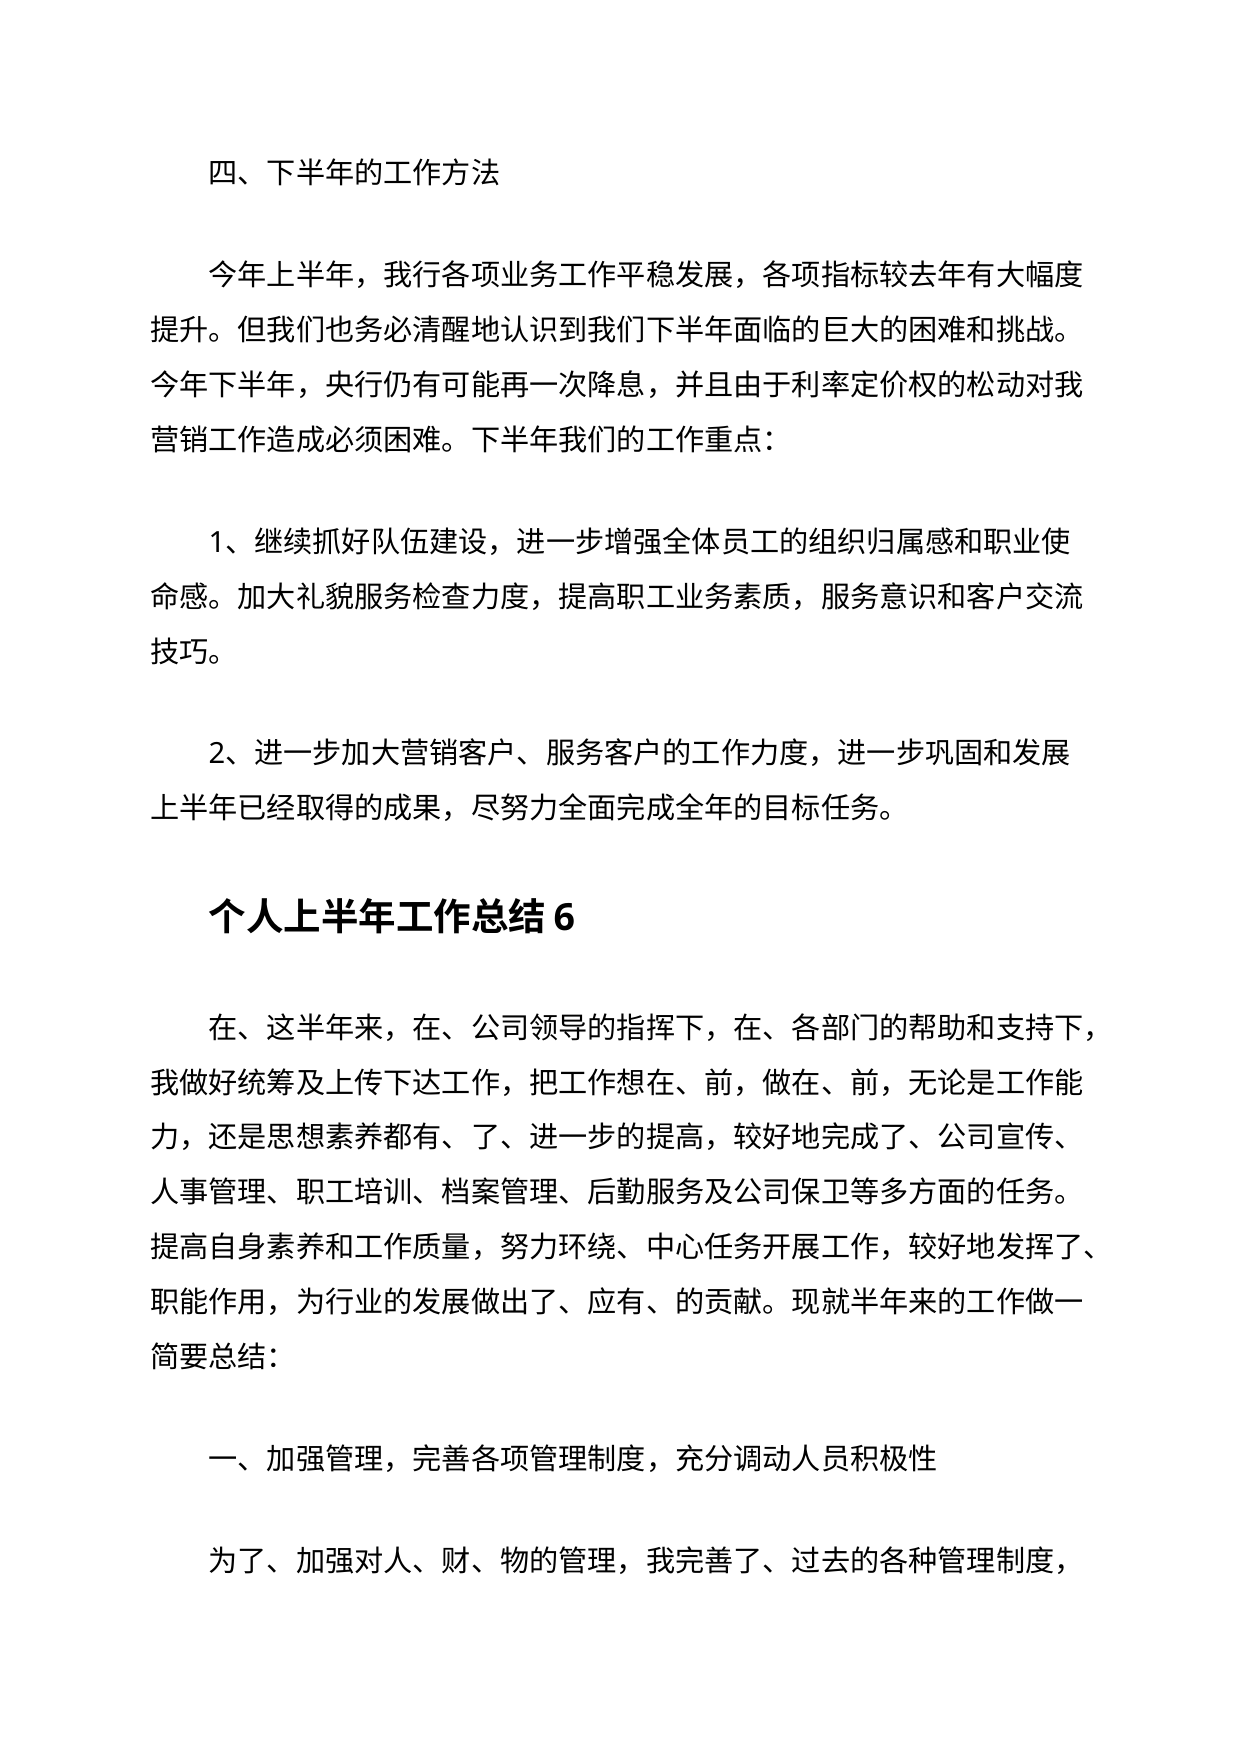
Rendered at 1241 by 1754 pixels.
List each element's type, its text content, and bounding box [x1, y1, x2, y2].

text 个人上半年工作总结6 [150, 887, 1090, 941]
text 四、下半年的工作方法 [150, 150, 1090, 192]
text 在、这半年来，在、公司领导的指挥下，在、各部门的帮助和支持下，我做好统筹及上传下达工作，把工作想在、前，做在、前，无论是工作能力，还是思想素养都有、了、进一步的提高，较好地完成了、公司宣传、人事管理、职工培训、档案管理、后勤服务及公司保卫等多方面的任务。提高自身素养和工作质量，努力环绕、中心任务开展工作，较好地发挥了、职能作用，为行业的发展做出了、应有、的贡献。现就半年来的工作做一简要总结： [150, 1004, 1090, 1376]
text 1、继续抓好队伍建设，进一步增强全体员工的组织归属感和职业使命感。加大礼貌服务检查力度，提高职工业务素质，服务意识和客户交流技巧。 [150, 518, 1090, 670]
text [150, 1537, 1090, 1579]
text 2、进一步加大营销客户、服务客户的工作力度，进一步巩固和发展上半年已经取得的成果，尽努力全面完成全年的目标任务。 [150, 730, 1090, 827]
text 一、加强管理，完善各项管理制度，充分调动人员积极性 [150, 1435, 1090, 1478]
text 今年上半年，我行各项业务工作平稳发展，各项指标较去年有大幅度提升。但我们也务必清醒地认识到我们下半年面临的巨大的困难和挑战。今年下半年，央行仍有可能再一次降息，并且由于利率定价权的松动对我营销工作造成必须困难。下半年我们的工作重点： [150, 252, 1090, 459]
